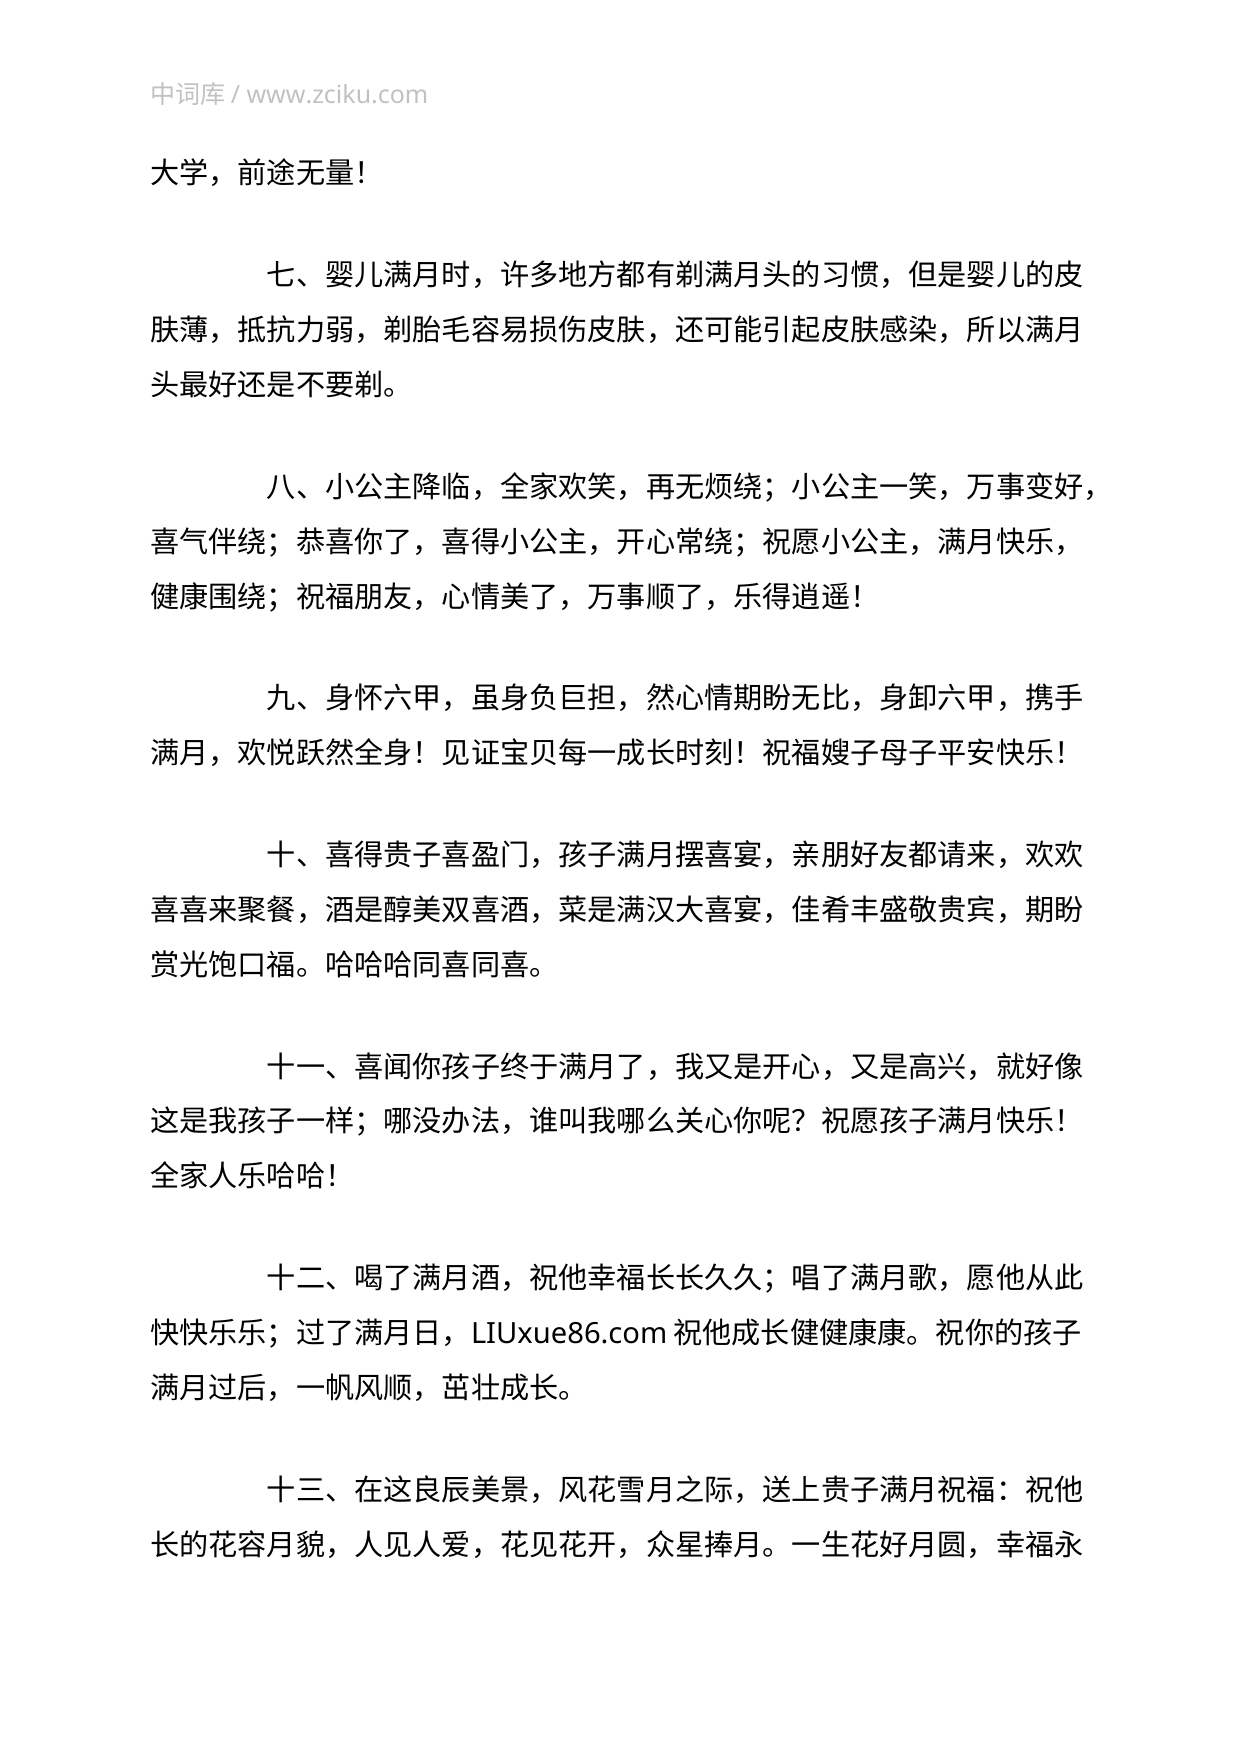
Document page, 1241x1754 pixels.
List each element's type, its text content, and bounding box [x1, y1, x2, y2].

text 九、身怀六甲，虽身负巨担，然心情期盼无比，身卸六甲，携手满月，欢悦跃然全身！见证宝贝每一成长时刻！祝福嫂子母子平安快乐！ [150, 675, 1090, 772]
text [150, 1466, 1090, 1563]
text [150, 150, 1090, 192]
text 十二、喝了满月酒，祝他幸福长长久久；唱了满月歌，愿他从此快快乐乐；过了满月日，LIUxue86.com祝他成长健健康康。祝你的孩子满月过后，一帆风顺，茁壮成长。 [150, 1255, 1090, 1407]
text 十一、喜闻你孩子终于满月了，我又是开心，又是高兴，就好像这是我孩子一样；哪没办法，谁叫我哪么关心你呢？祝愿孩子满月快乐！全家人乐哈哈！ [150, 1043, 1090, 1195]
text 十、喜得贵子喜盈门，孩子满月摆喜宴，亲朋好友都请来，欢欢喜喜来聚餐，酒是醇美双喜酒，菜是满汉大喜宴，佳肴丰盛敬贵宾，期盼赏光饱口福。哈哈哈同喜同喜。 [150, 832, 1090, 984]
text 八、小公主降临，全家欢笑，再无烦绕；小公主一笑，万事变好，喜气伴绕；恭喜你了，喜得小公主，开心常绕；祝愿小公主，满月快乐，健康围绕；祝福朋友，心情美了，万事顺了，乐得逍遥！ [150, 463, 1090, 615]
text 七、婴儿满月时，许多地方都有剃满月头的习惯，但是婴儿的皮肤薄，抵抗力弱，剃胎毛容易损伤皮肤，还可能引起皮肤感染，所以满月头最好还是不要剃。 [150, 252, 1090, 404]
